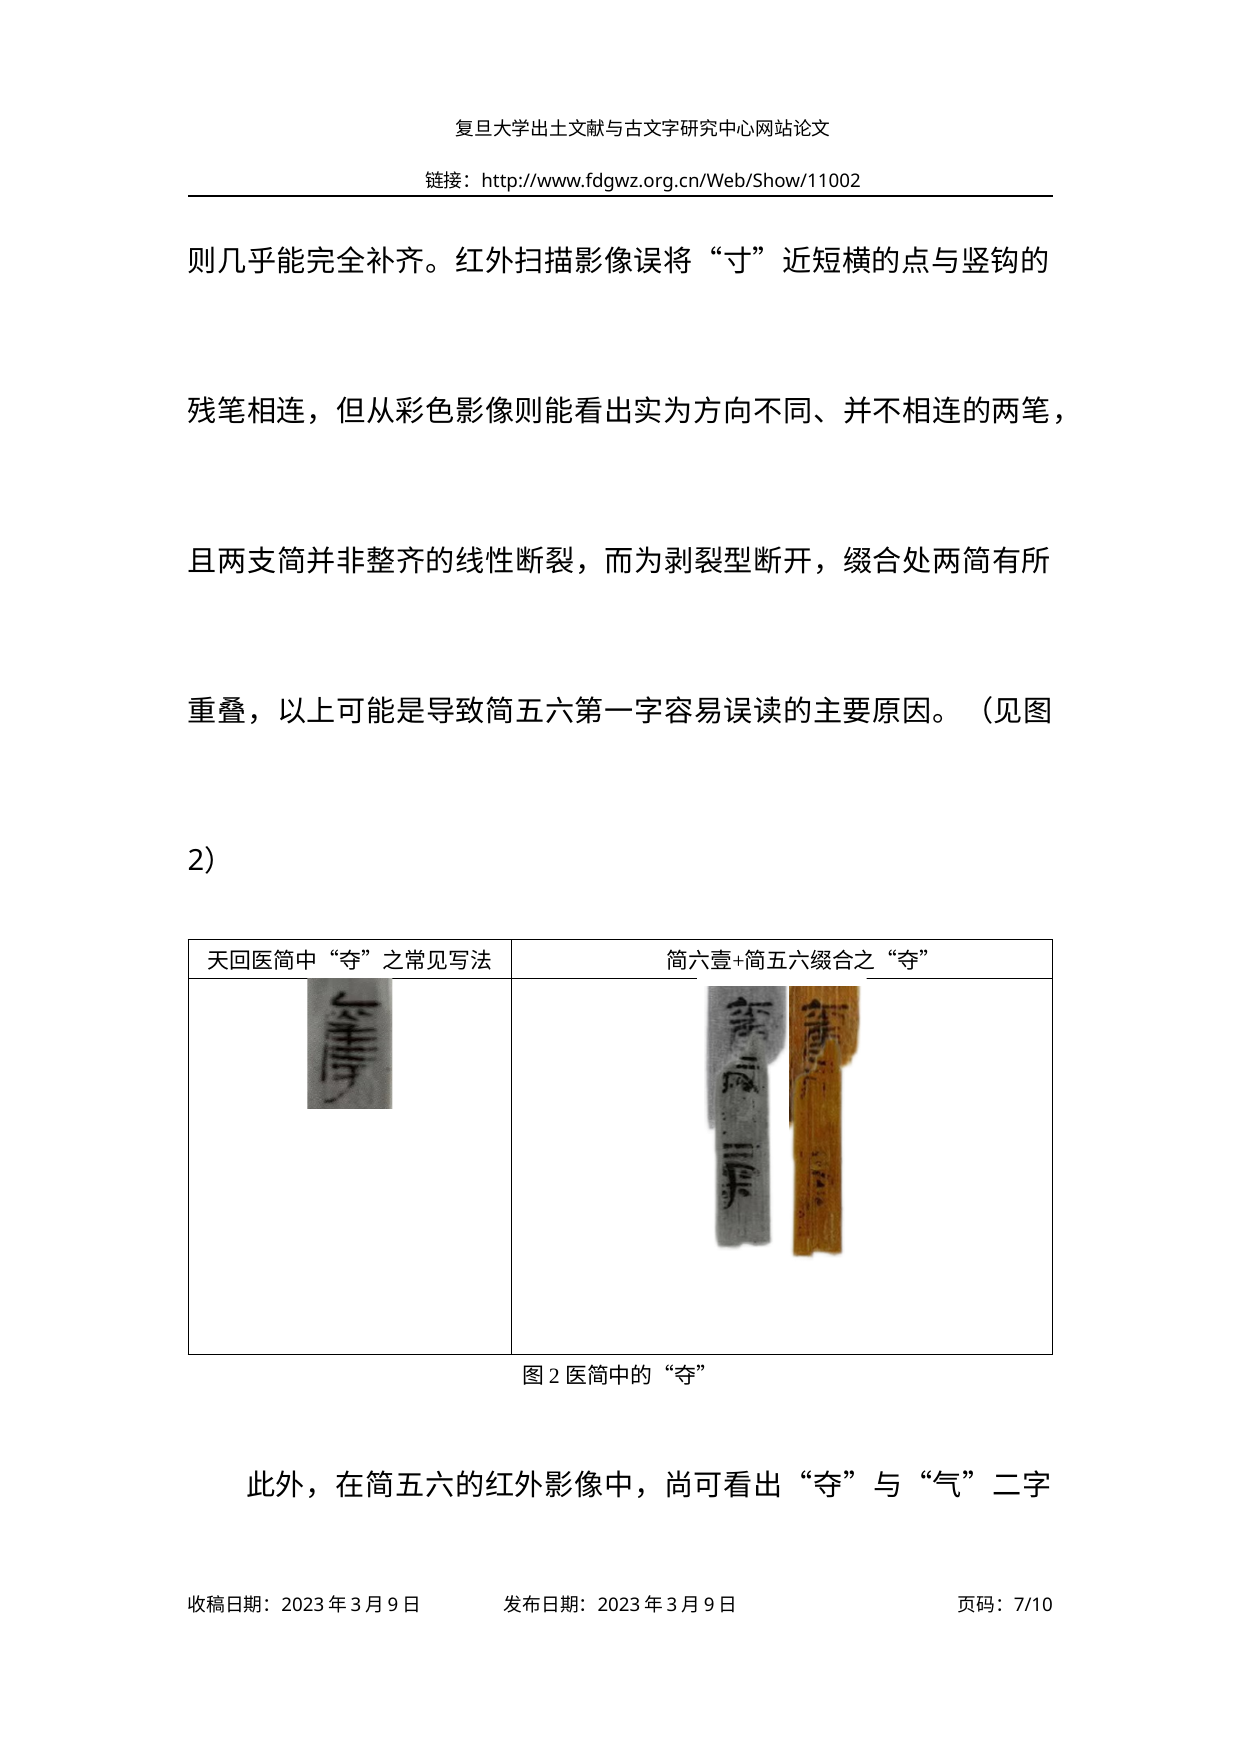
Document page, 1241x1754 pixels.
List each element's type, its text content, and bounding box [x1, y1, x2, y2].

picture [307, 978, 393, 1109]
table_header 简六壹+简五六缀合之“夺” [512, 940, 1052, 978]
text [187, 1446, 1053, 1521]
table_cell [189, 979, 511, 1354]
picture [697, 978, 867, 1265]
table_header 天回医简中“夺”之常见写法 [189, 940, 511, 978]
text 图2 医简中的“夺” [187, 1355, 1053, 1392]
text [187, 222, 1053, 897]
table_cell [512, 979, 1052, 1354]
